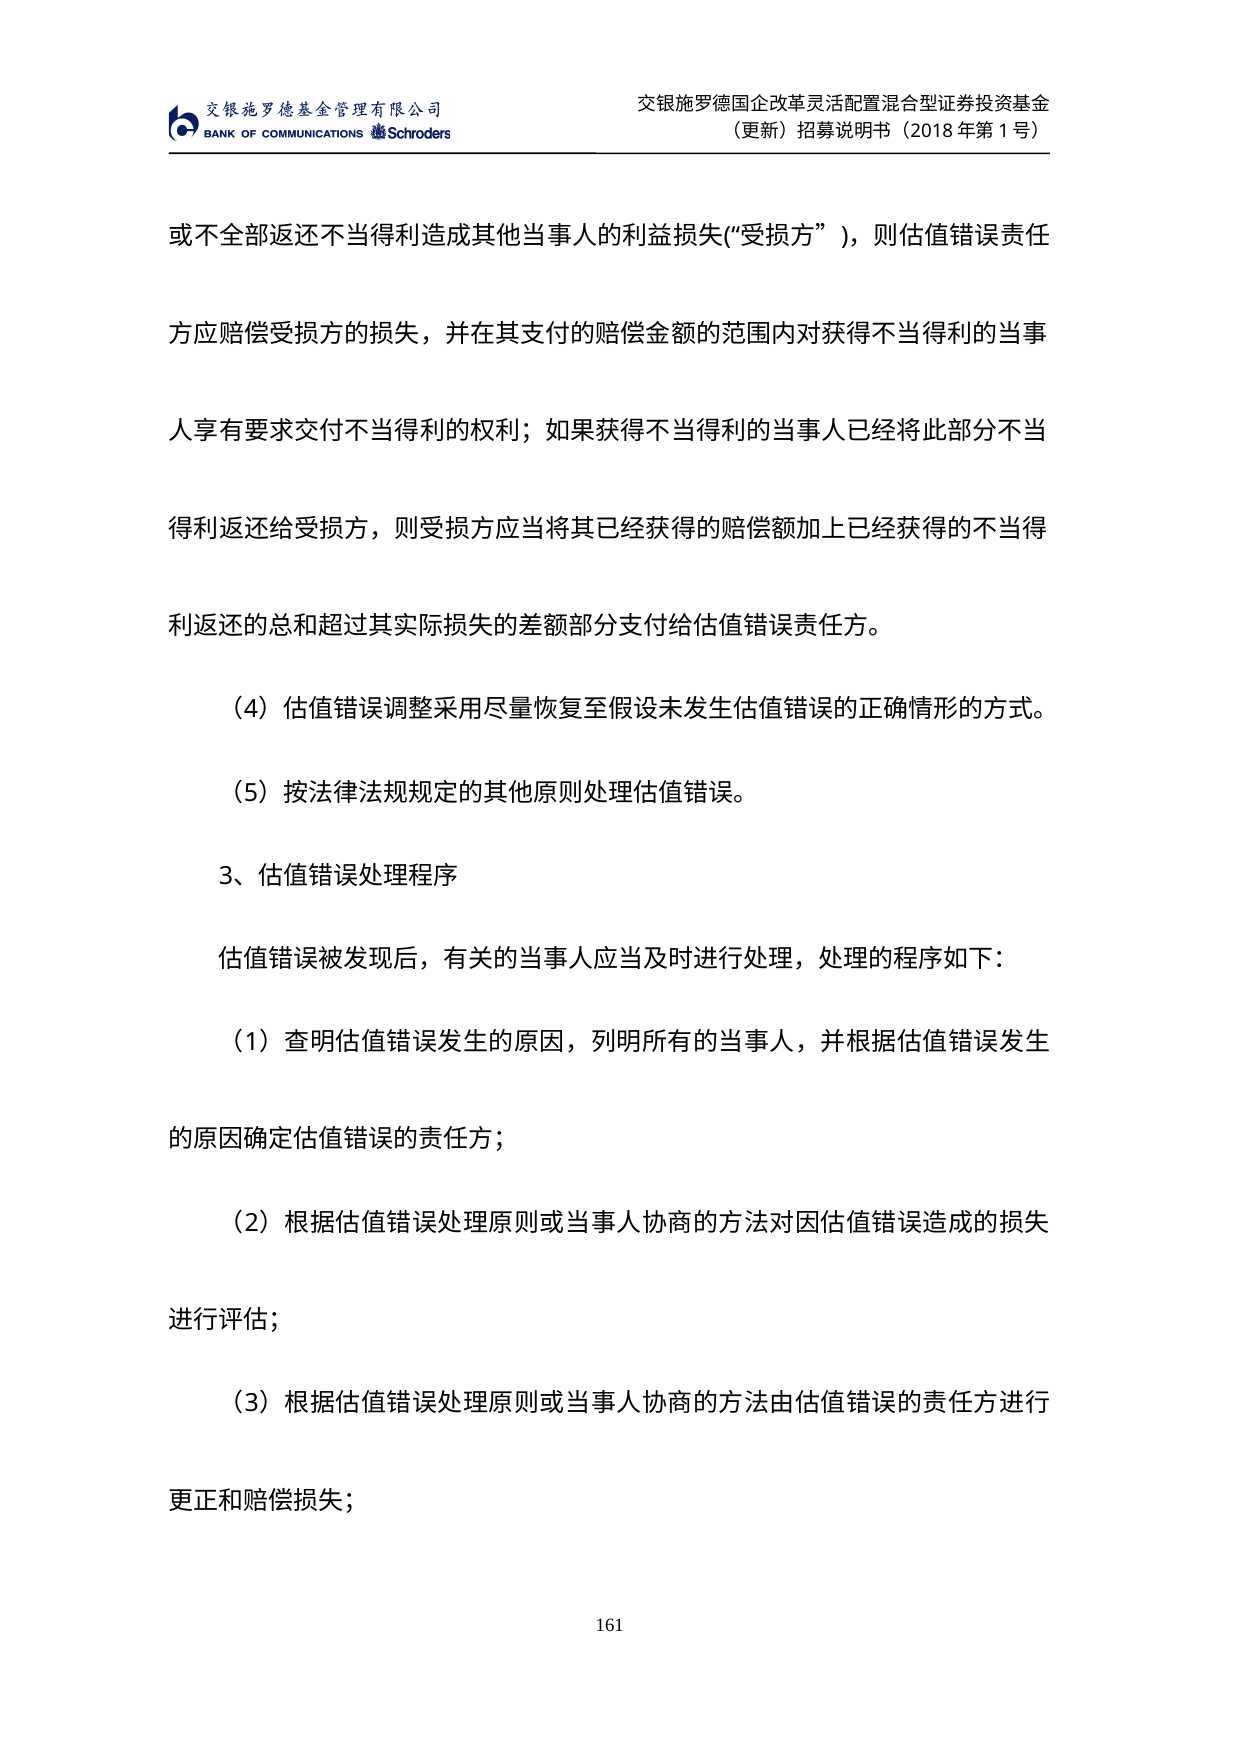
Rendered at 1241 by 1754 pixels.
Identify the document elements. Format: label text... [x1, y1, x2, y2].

text （4）估值错误调整采用尽量恢复至假设未发生估值错误的正确情形的方式。 [169, 674, 1050, 739]
text （2）根据估值错误处理原则或当事人协商的方法对因估值错误造成的损失进行评估； [169, 1188, 1050, 1350]
text 3、估值错误处理程序 [169, 841, 1050, 906]
picture [168, 101, 451, 141]
text 估值错误被发现后，有关的当事人应当及时进行处理，处理的程序如下： [169, 924, 1050, 989]
text （1）查明估值错误发生的原因，列明所有的当事人，并根据估值错误发生的原因确定估值错误的责任方； [169, 1007, 1050, 1169]
text （3）根据估值错误处理原则或当事人协商的方法由估值错误的责任方进行更正和赔偿损失； [169, 1368, 1050, 1531]
text （5）按法律法规规定的其他原则处理估值错误。 [169, 758, 1050, 823]
